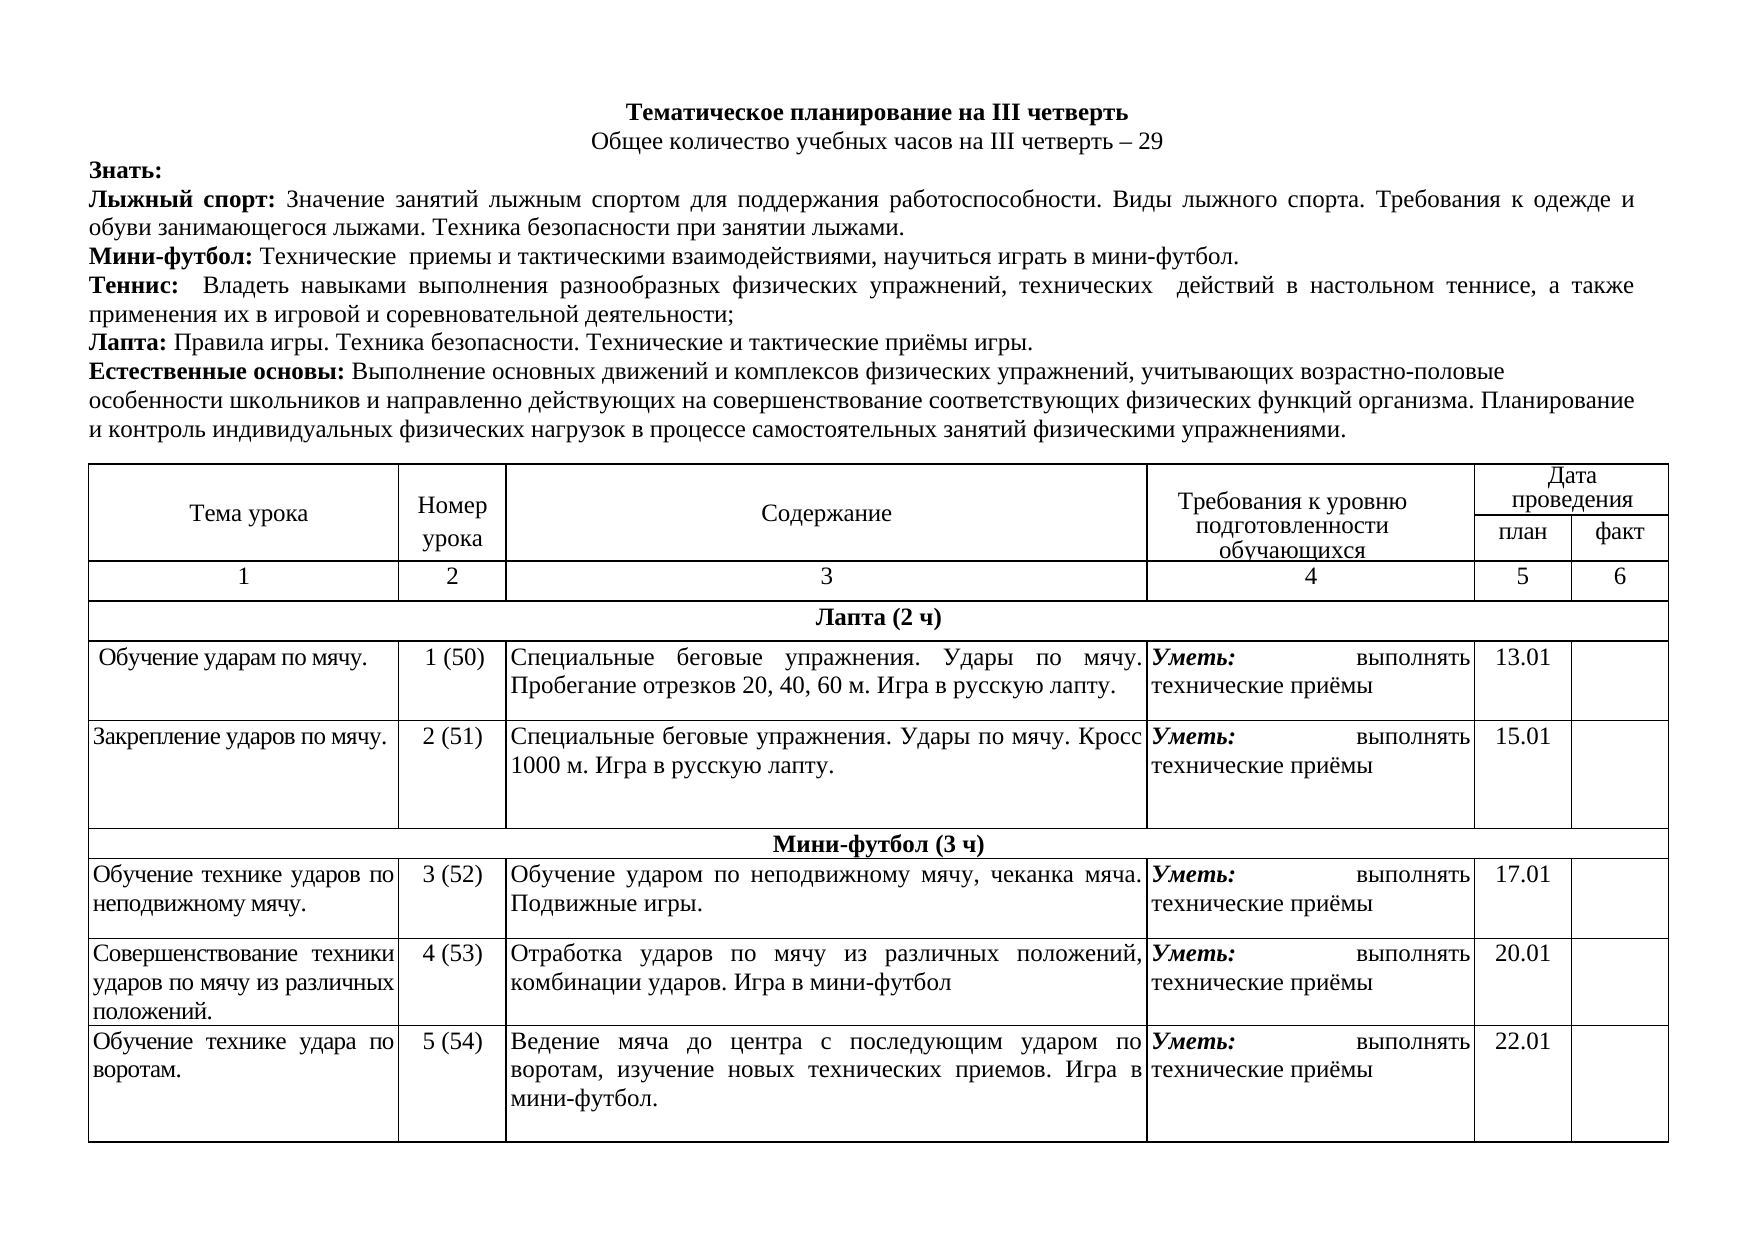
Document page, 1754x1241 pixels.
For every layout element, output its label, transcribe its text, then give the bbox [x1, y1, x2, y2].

table_header Номер урока [399, 465, 505, 560]
table_header Дата проведения [1475, 465, 1668, 514]
table_cell 3 [507, 562, 1146, 600]
table_header Содержание [507, 465, 1146, 560]
table_cell Уметь: выполнять технические приёмы [1148, 939, 1474, 1025]
table_cell Закрепление ударов по мячу. [89, 721, 398, 828]
table_cell Уметь: выполнять технические приёмы [1148, 859, 1474, 937]
table_cell Ведение мяча до центра с последующим ударом по воротам, изучение новых технических приемов. Игра в мини-футбол. [507, 1026, 1146, 1141]
text Лыжный спорт: Значение занятий лыжным спортом для поддержания работоспособности. Виды лыжного спорта. Требования к одежде и обуви занимающегося лыжами. Техника безопасности при занятии лыжами. [88, 184, 1636, 241]
table_cell 4 (53) [399, 939, 505, 1025]
table_cell 22.01 [1475, 1026, 1571, 1141]
table_cell Уметь: выполнять технические приёмы [1148, 721, 1474, 828]
table_cell план [1475, 516, 1571, 560]
table_cell 3 (52) [399, 859, 505, 937]
text Знать: [88, 155, 1636, 184]
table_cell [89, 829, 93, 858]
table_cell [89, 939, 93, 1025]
table_cell [1572, 1026, 1668, 1141]
table_cell 20.01 [1475, 939, 1571, 1025]
table_cell 5 (54) [399, 1026, 505, 1141]
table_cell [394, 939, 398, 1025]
table_cell Уметь: выполнять технические приёмы [1148, 642, 1474, 720]
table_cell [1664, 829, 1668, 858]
text Лапта: Правила игры. Техника безопасности. Технические и тактические приёмы игры. [88, 327, 1636, 356]
table_cell Отработка ударов по мячу из различных положений, комбинации ударов. Игра в мини-футбол [507, 939, 1146, 1025]
table_cell 2 (51) [399, 721, 505, 828]
text Естественные основы: Выполнение основных движений и комплексов физических упражнений, учитывающих возрастно-половые особенности школьников и направленно действующих на совершенствование соответствующих физических функций организма. Планирование и контроль индивидуальных физических нагрузок в процессе самостоятельных занятий физическими упражнениями. [88, 356, 1636, 442]
table_cell 13.01 [1475, 642, 1571, 720]
table_cell Обучение технике удара по воротам. [89, 1026, 398, 1141]
table_cell [1572, 939, 1668, 1025]
table_cell Лапта (2 ч) [89, 602, 1668, 640]
table_cell 17.01 [1475, 859, 1571, 937]
table_cell 1 [89, 562, 398, 600]
table_cell 1 (50) [399, 642, 505, 720]
table_cell Обучение ударом по неподвижному мячу, чеканка мяча. Подвижные игры. [507, 859, 1146, 937]
text Тематическое планирование на III четверть [118, 97, 1636, 126]
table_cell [1148, 1026, 1474, 1141]
table_cell факт [1572, 516, 1668, 560]
table_cell Специальные беговые упражнения. Удары по мячу. Пробегание отрезков 20, 40, . Игра в русскую лапту. [507, 642, 1146, 720]
table_cell 6 [1572, 562, 1668, 600]
text Теннис: Владеть навыками выполнения разнообразных физических упражнений, технических действий в настольном теннисе, а также применения их в игровой и соревновательной деятельности; [88, 270, 1636, 327]
table_cell [1572, 721, 1668, 828]
table_header Требования к уровню подготовленности обучающихся [1148, 465, 1474, 560]
table_cell 2 [399, 562, 505, 600]
text Общее количество учебных часов на III четверть – 29 [118, 126, 1636, 155]
table_header Тема урока [89, 465, 398, 560]
table_cell 5 [1475, 562, 1571, 600]
table_cell [1572, 859, 1668, 937]
table_cell Обучение технике ударов по неподвижному мячу. [89, 859, 398, 937]
text Мини-футбол: Технические приемы и тактическими взаимодействиями, научиться играть в мини-футбол. [88, 241, 1636, 270]
table_cell Специальные беговые упражнения. Удары по мячу. Кросс . Игра в русскую лапту. [507, 721, 1146, 828]
table_cell 4 [1148, 562, 1474, 600]
table_cell 15.01 [1475, 721, 1571, 828]
table_cell [1572, 642, 1668, 720]
table_cell Обучение ударам по мячу. [89, 642, 398, 720]
